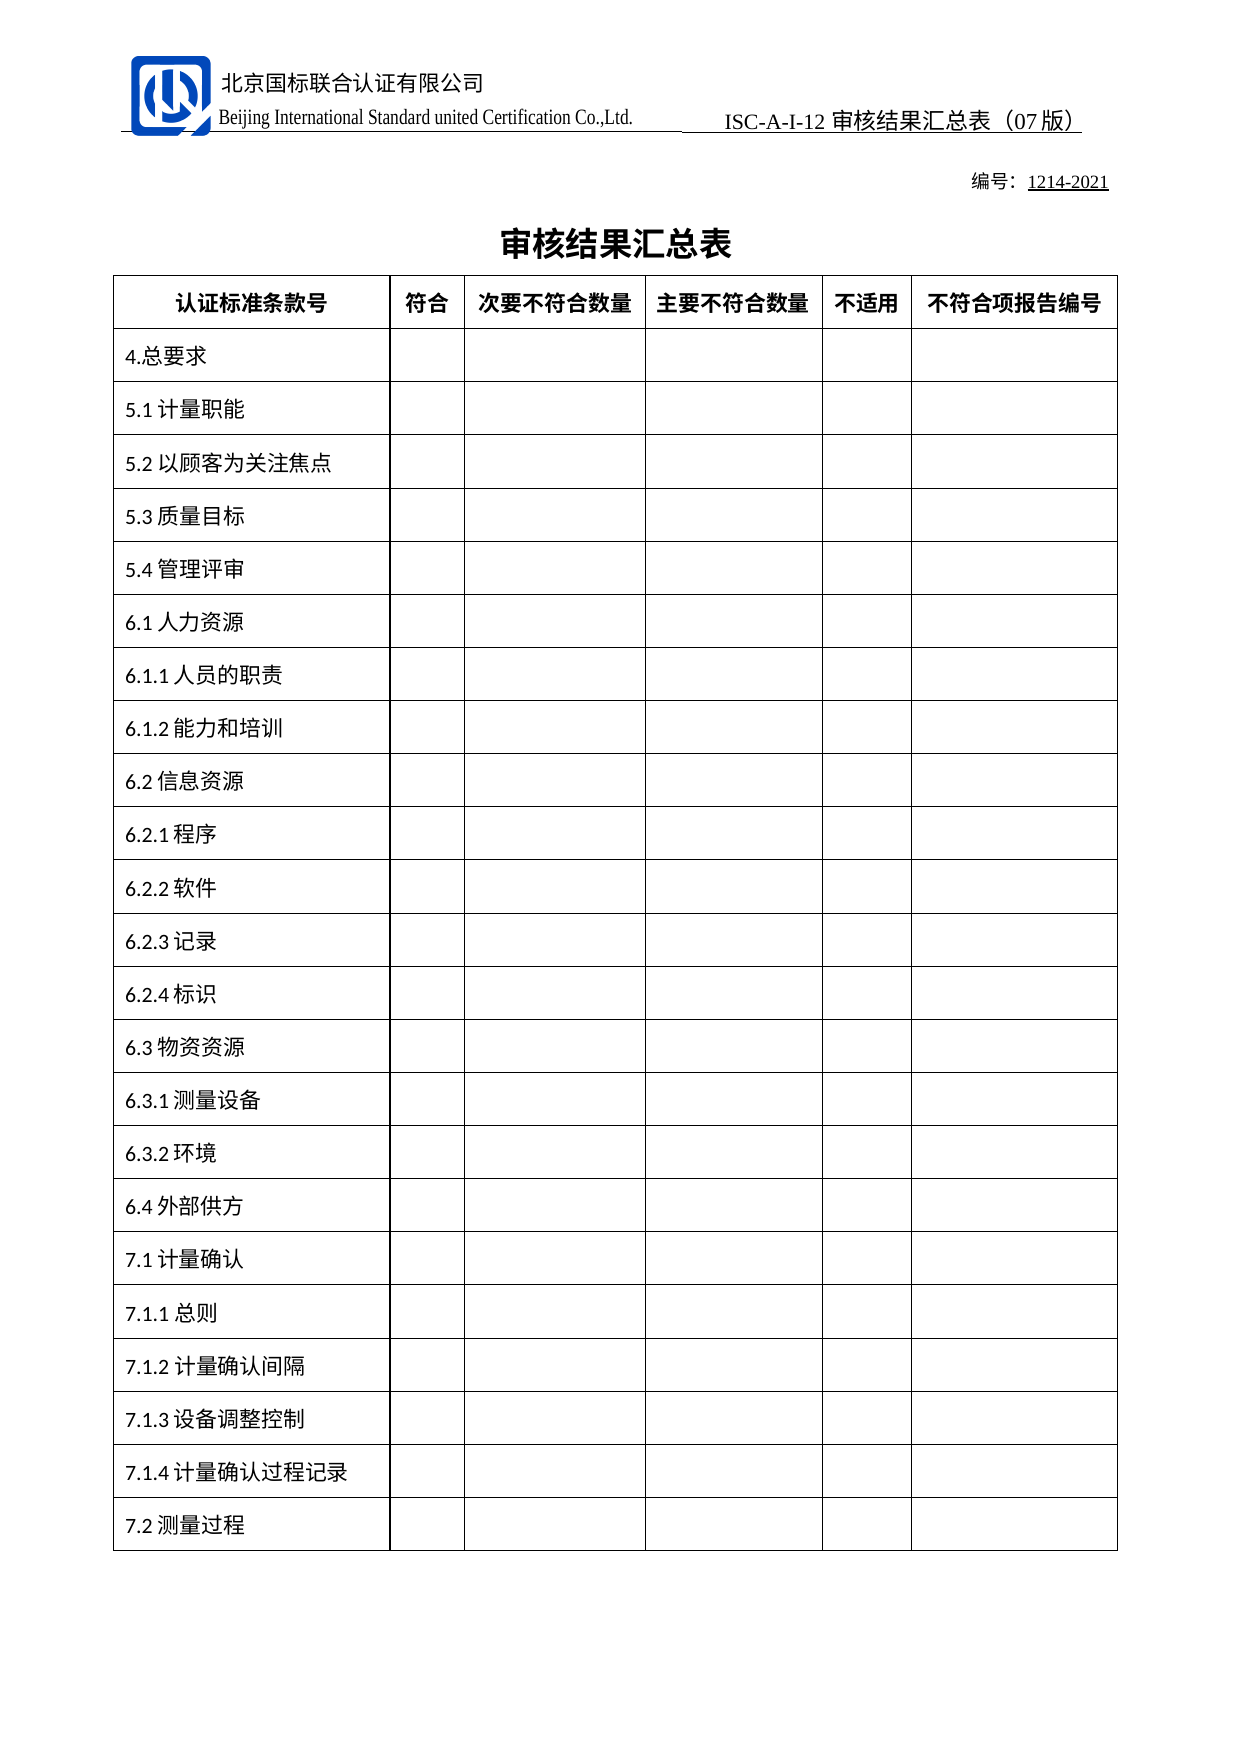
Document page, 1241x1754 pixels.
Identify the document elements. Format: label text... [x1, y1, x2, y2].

table_cell [912, 382, 1117, 434]
table_cell 6.2.2软件 [114, 860, 389, 912]
table_cell [646, 1073, 822, 1125]
table_cell 6.1.1人员的职责 [114, 648, 389, 700]
table_cell [823, 807, 911, 859]
table_cell [391, 1179, 464, 1231]
table_cell [391, 1285, 464, 1337]
table_cell [465, 701, 645, 753]
table_cell [465, 1498, 645, 1550]
table_cell [391, 1498, 464, 1550]
table_cell 6.3.1测量设备 [114, 1073, 389, 1125]
table_cell [823, 329, 911, 381]
table_cell 4.总要求 [114, 329, 389, 381]
table_cell [823, 648, 911, 700]
table_cell [391, 595, 464, 647]
table_cell [391, 542, 464, 594]
table_header 符合 [391, 276, 464, 328]
table_cell [465, 807, 645, 859]
table_cell [646, 1285, 822, 1337]
text 编号：1214-2021 [123, 164, 1108, 196]
table_cell 7.1.4计量确认过程记录 [114, 1445, 389, 1497]
table_cell 6.3 物资资源 [114, 1020, 389, 1072]
table_cell [646, 967, 822, 1019]
table_cell [912, 329, 1117, 381]
table_cell [823, 1339, 911, 1391]
table_cell [465, 1392, 645, 1444]
table_cell [823, 595, 911, 647]
table_cell [912, 914, 1117, 966]
table_cell [646, 1498, 822, 1550]
table_cell 6.3.2环境 [114, 1126, 389, 1178]
table_cell [912, 860, 1117, 912]
table_cell [391, 701, 464, 753]
table_cell [912, 542, 1117, 594]
table_cell [912, 648, 1117, 700]
table_cell 7.1.1 总则 [114, 1285, 389, 1337]
table_cell [823, 1392, 911, 1444]
table_header 主要不符合数量 [646, 276, 822, 328]
table_cell [823, 1179, 911, 1231]
table_cell [646, 1392, 822, 1444]
table_cell [646, 914, 822, 966]
table_cell [391, 1020, 464, 1072]
table_cell 5.1 计量职能 [114, 382, 389, 434]
table_cell [646, 1179, 822, 1231]
table_cell [391, 1232, 464, 1284]
table_cell [465, 860, 645, 912]
table_cell [465, 1073, 645, 1125]
text 审核结果汇总表 [123, 210, 1108, 275]
table_cell [823, 754, 911, 806]
table_cell [465, 435, 645, 487]
table_cell [465, 1179, 645, 1231]
table_cell [646, 1126, 822, 1178]
table_cell 6.2.4标识 [114, 967, 389, 1019]
table_cell [912, 1339, 1117, 1391]
table_cell [823, 1020, 911, 1072]
table_cell [646, 807, 822, 859]
table_cell 6.1.2能力和培训 [114, 701, 389, 753]
table_cell [391, 1073, 464, 1125]
table_cell [391, 489, 464, 541]
table_cell [823, 1498, 911, 1550]
table_cell [823, 382, 911, 434]
table_cell [465, 967, 645, 1019]
table_cell [391, 1392, 464, 1444]
table_cell [465, 1126, 645, 1178]
table_cell [391, 1126, 464, 1178]
table_cell [646, 754, 822, 806]
table_header 次要不符合数量 [465, 276, 645, 328]
table_cell [391, 435, 464, 487]
table_cell 5.2 以顾客为关注焦点 [114, 435, 389, 487]
table_cell [823, 1445, 911, 1497]
table_cell [646, 1020, 822, 1072]
table_cell [912, 1445, 1117, 1497]
table_cell [646, 1232, 822, 1284]
table_header 不适用 [823, 276, 911, 328]
table_cell 5.4 管理评审 [114, 542, 389, 594]
table_cell 7.1计量确认 [114, 1232, 389, 1284]
table_cell [646, 595, 822, 647]
table_cell 6.2信息资源 [114, 754, 389, 806]
table_cell [646, 489, 822, 541]
table_cell [912, 1126, 1117, 1178]
table_cell [823, 860, 911, 912]
table_cell [912, 754, 1117, 806]
table_cell [912, 1392, 1117, 1444]
table_cell [465, 382, 645, 434]
table_cell 7.2 测量过程 [114, 1498, 389, 1550]
table_cell [646, 382, 822, 434]
table_cell [646, 1445, 822, 1497]
table_cell [823, 489, 911, 541]
table_cell [465, 489, 645, 541]
table_cell [823, 542, 911, 594]
table_cell [912, 1232, 1117, 1284]
table_cell [465, 595, 645, 647]
table_cell [391, 648, 464, 700]
table_cell [391, 967, 464, 1019]
table_cell [465, 1285, 645, 1337]
table_cell 7.1.2 计量确认间隔 [114, 1339, 389, 1391]
table_cell [646, 701, 822, 753]
table_cell [465, 914, 645, 966]
table_cell [912, 807, 1117, 859]
table_cell 5.3 质量目标 [114, 489, 389, 541]
table_cell [912, 701, 1117, 753]
table_cell [912, 595, 1117, 647]
table_cell [391, 329, 464, 381]
table_cell 6.2.1程序 [114, 807, 389, 859]
table_cell [646, 542, 822, 594]
table_cell [823, 1073, 911, 1125]
table_cell [823, 967, 911, 1019]
table_cell [391, 914, 464, 966]
table_cell [823, 1285, 911, 1337]
table_cell [646, 1339, 822, 1391]
table_cell [912, 1073, 1117, 1125]
table_cell [823, 435, 911, 487]
table_cell [391, 1339, 464, 1391]
table_cell [912, 1020, 1117, 1072]
table_cell 6.2.3记录 [114, 914, 389, 966]
table_cell [465, 1445, 645, 1497]
table_cell [912, 1498, 1117, 1550]
table_cell [465, 1020, 645, 1072]
table_cell [912, 1285, 1117, 1337]
table_cell [391, 1445, 464, 1497]
table_cell [823, 1126, 911, 1178]
table_cell [823, 701, 911, 753]
table_cell [823, 1232, 911, 1284]
table_cell [912, 967, 1117, 1019]
table_cell [391, 754, 464, 806]
table_cell [465, 648, 645, 700]
table_cell [823, 914, 911, 966]
table_cell 6.1人力资源 [114, 595, 389, 647]
table_cell [912, 489, 1117, 541]
table_cell [465, 1339, 645, 1391]
picture [131, 56, 211, 136]
table_cell [465, 542, 645, 594]
table_cell [646, 860, 822, 912]
table_cell [646, 648, 822, 700]
table_cell [391, 382, 464, 434]
table_cell [646, 329, 822, 381]
table_cell [465, 1232, 645, 1284]
table_cell [465, 754, 645, 806]
table_cell 7.1.3设备调整控制 [114, 1392, 389, 1444]
table_cell [912, 1179, 1117, 1231]
table_cell [465, 329, 645, 381]
table_cell [646, 435, 822, 487]
table_header 认证标准条款号 [114, 276, 389, 328]
table_cell [391, 860, 464, 912]
table_header 不符合项报告编号 [912, 276, 1117, 328]
table_cell 6.4外部供方 [114, 1179, 389, 1231]
table_cell [391, 807, 464, 859]
table_cell [912, 435, 1117, 487]
